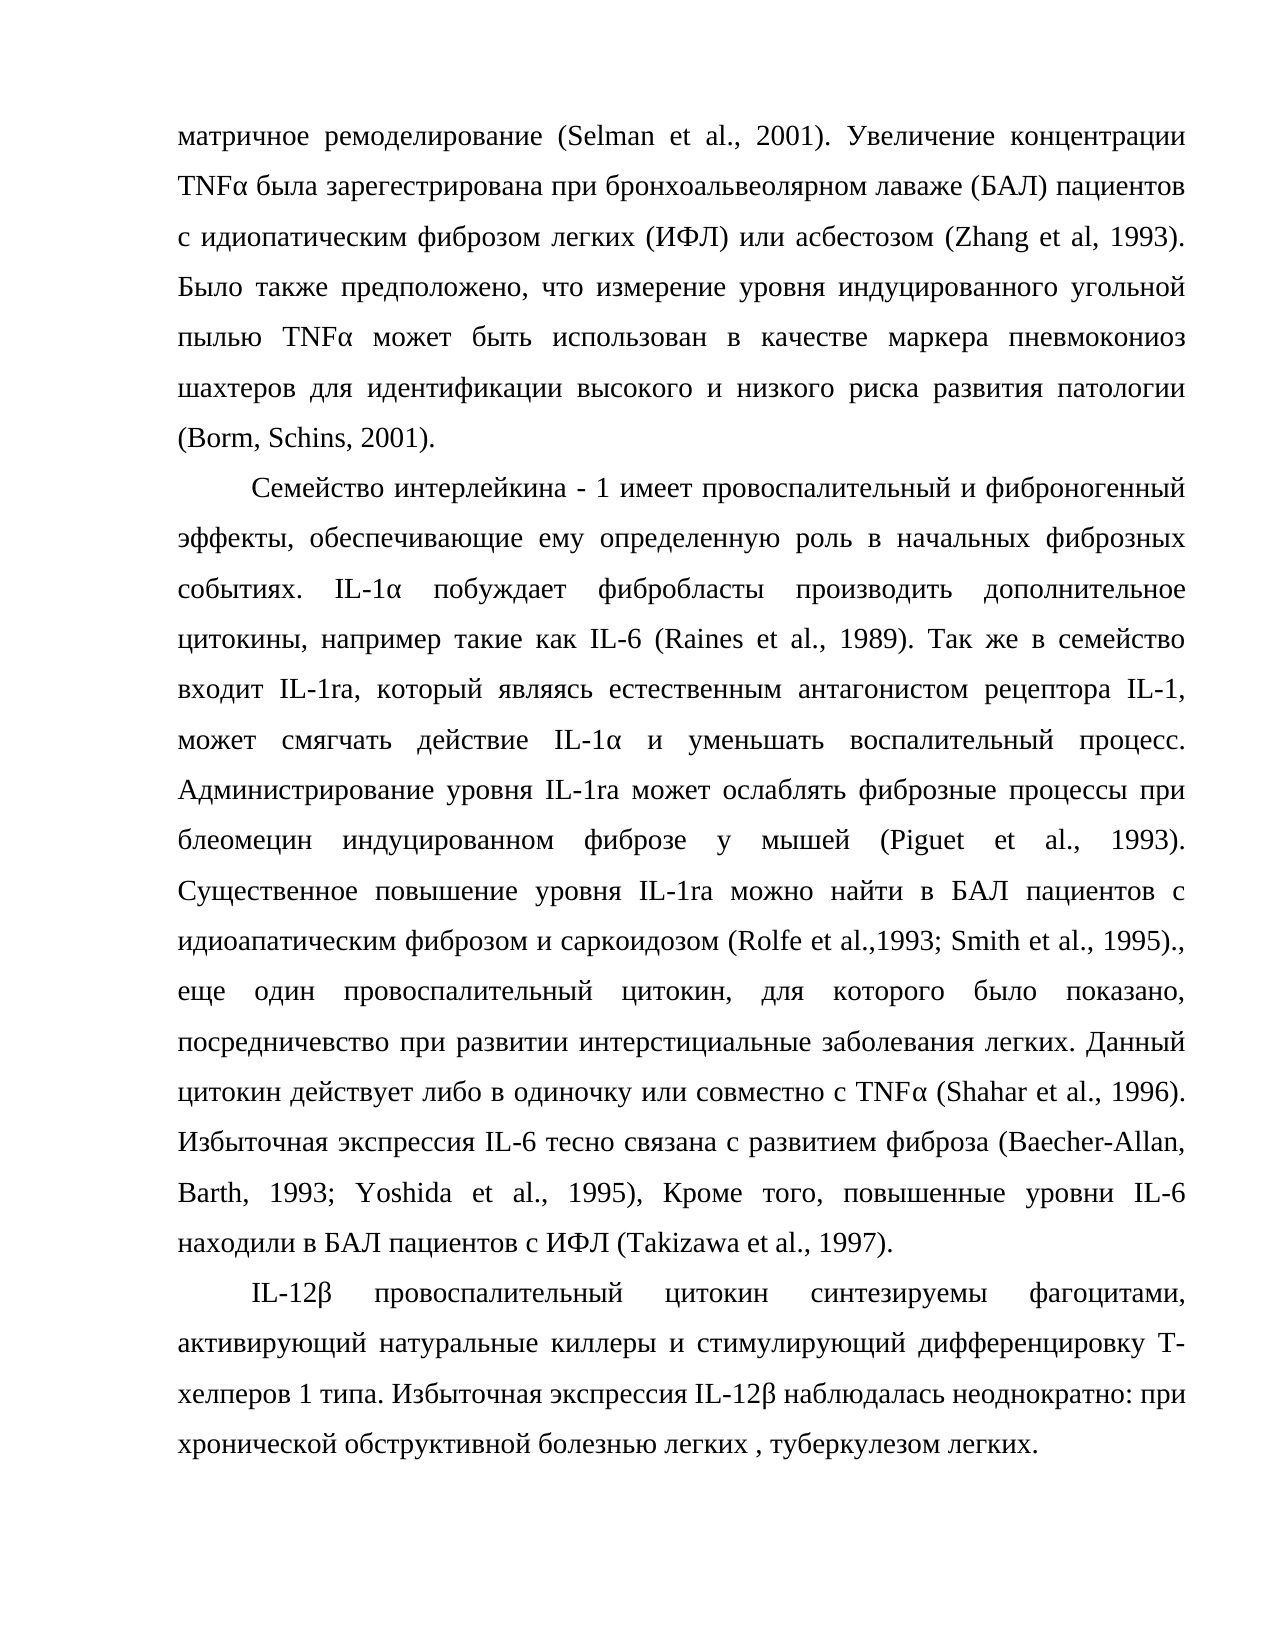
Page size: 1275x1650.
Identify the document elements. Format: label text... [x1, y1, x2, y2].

subtitle IL-12β провоспалительный цитокин синтезируемы фагоцитами, активирующий натуральные киллеры и стимулирующий дифференцировку T-хелперов 1 типа. Избыточная экспрессия IL-12β наблюдалась неоднократно: при хронической обструктивной болезнью легких , туберкулезом легких. [177, 1275, 1186, 1460]
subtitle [177, 118, 1186, 453]
subtitle Семейство интерлейкина - 1 имеет провоспалительный и фиброногенный эффекты, обеспечивающие ему определенную роль в начальных фиброзных событиях. IL-1α побуждает фибробласты производить дополнительное цитокины, например такие как IL-6 (Raines et al., 1989). Так же в семейство входит IL-1ra, который являясь естественным антагонистом рецептора IL-1, может смягчать действие IL-1α и уменьшать воспалительный процесс. Администрирование уровня IL-1ra может ослаблять фиброзные процессы при блеомецин индуцированном фиброзе у мышей (Piguet et al., 1993). Существенное повышение уровня IL-1ra можно найти в БАЛ пациентов с идиоапатическим фиброзом и саркоидозом (Rolfe et al.,1993; Smith et al., 1995)., еще один провоспалительный цитокин, для которого было показано, посредничевство при развитии интерстициальные заболевания легких. Данный цитокин действует либо в одиночку или совместно с TNFα (Shahar et al., 1996). Избыточная экспрессия IL-6 тесно связана с развитием фиброза (Baecher-Allan, Barth, 1993; Yoshida et al., 1995), Кроме того, повышенные уровни IL-6 находили в БАЛ пациентов с ИФЛ (Takizawa et al., 1997). [177, 470, 1186, 1258]
